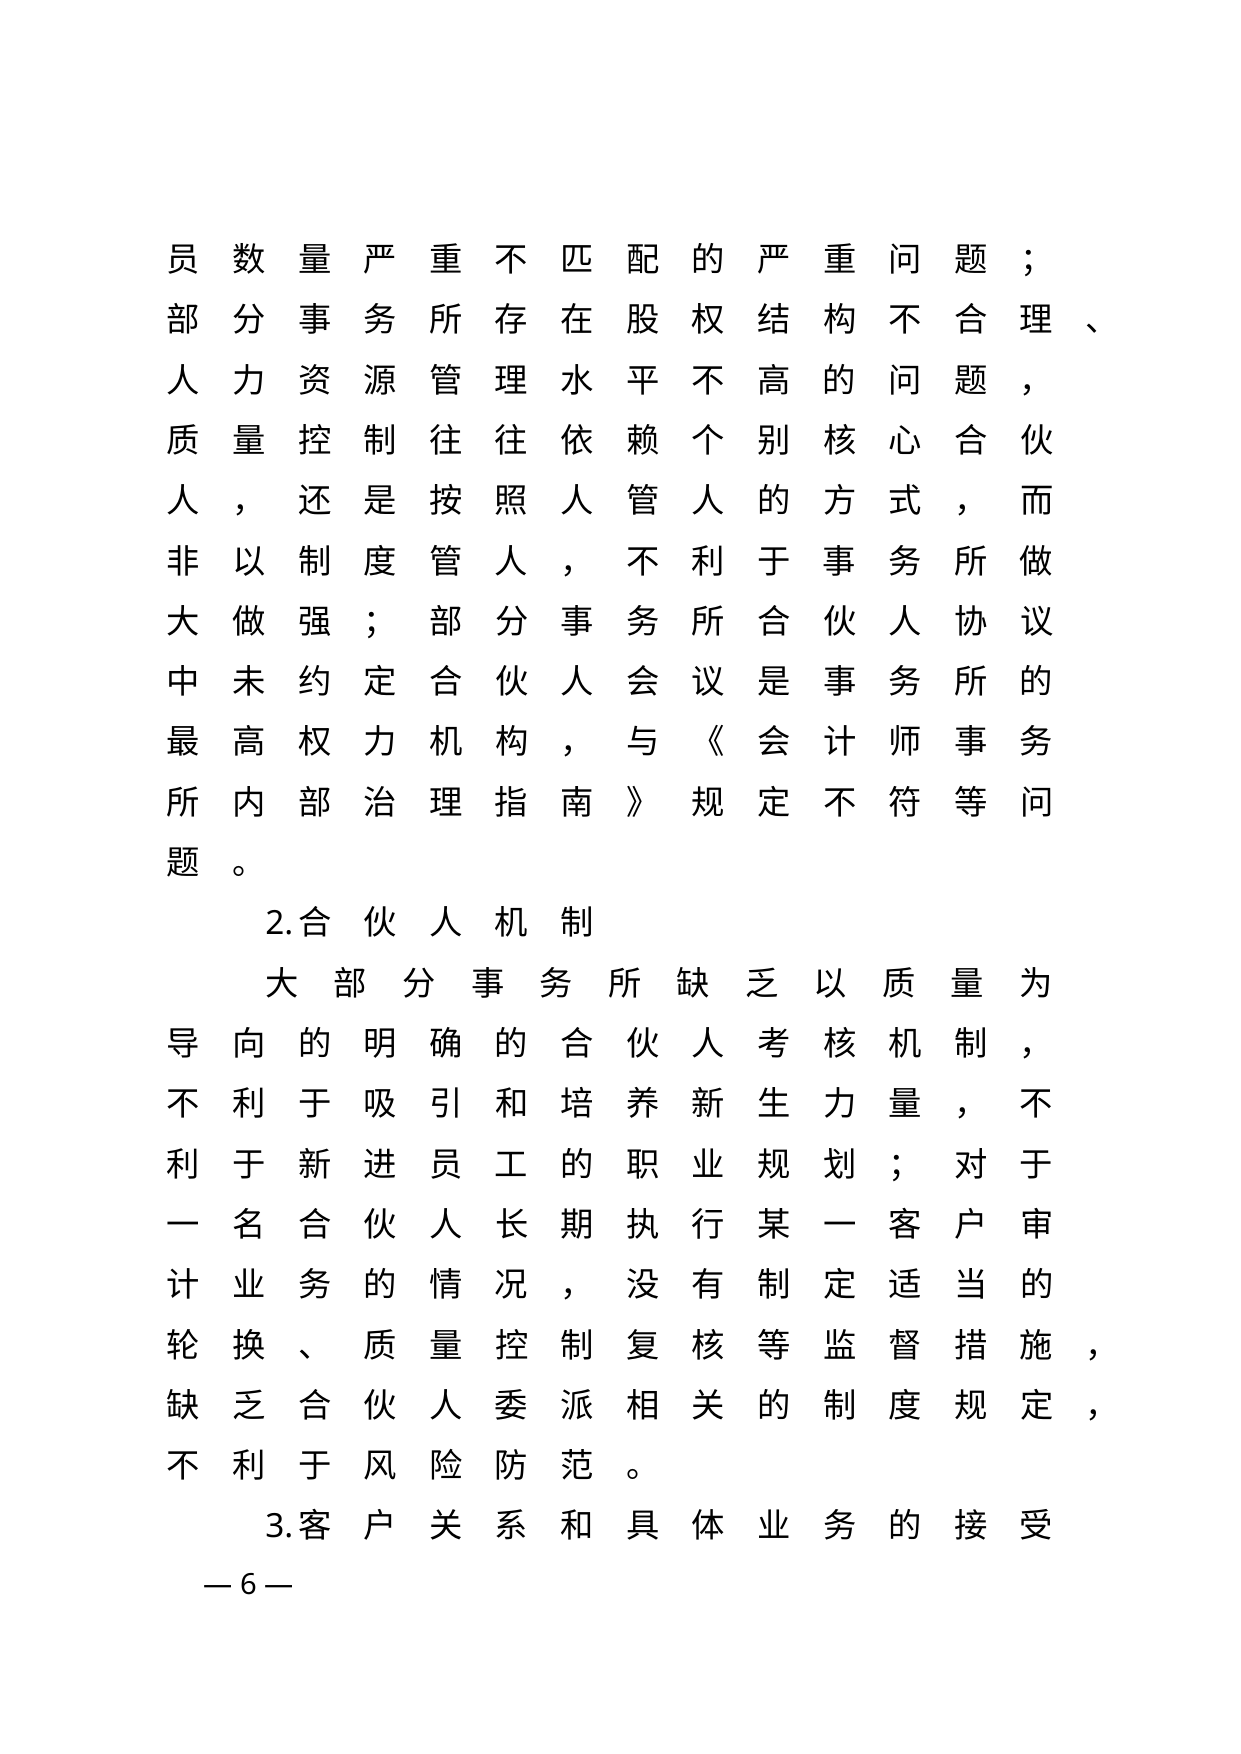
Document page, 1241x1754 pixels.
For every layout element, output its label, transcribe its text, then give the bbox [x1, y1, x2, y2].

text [167, 227, 1085, 890]
text 大部分事务所缺乏以质量为导向的明确的合伙人考核机制，不利于吸引和培养新生力量，不利于新进员工的职业规划；对于一名合伙人长期执行某一客户审计业务的情况，没有制定适当的轮换、质量控制复核等监督措施，缺乏合伙人委派相关的制度规定，不利于风险防范。 [167, 951, 1085, 1493]
text 2.合伙人机制 [167, 890, 1085, 951]
text 3.客户关系和具体业务的接受与保持 [167, 1493, 1085, 1554]
